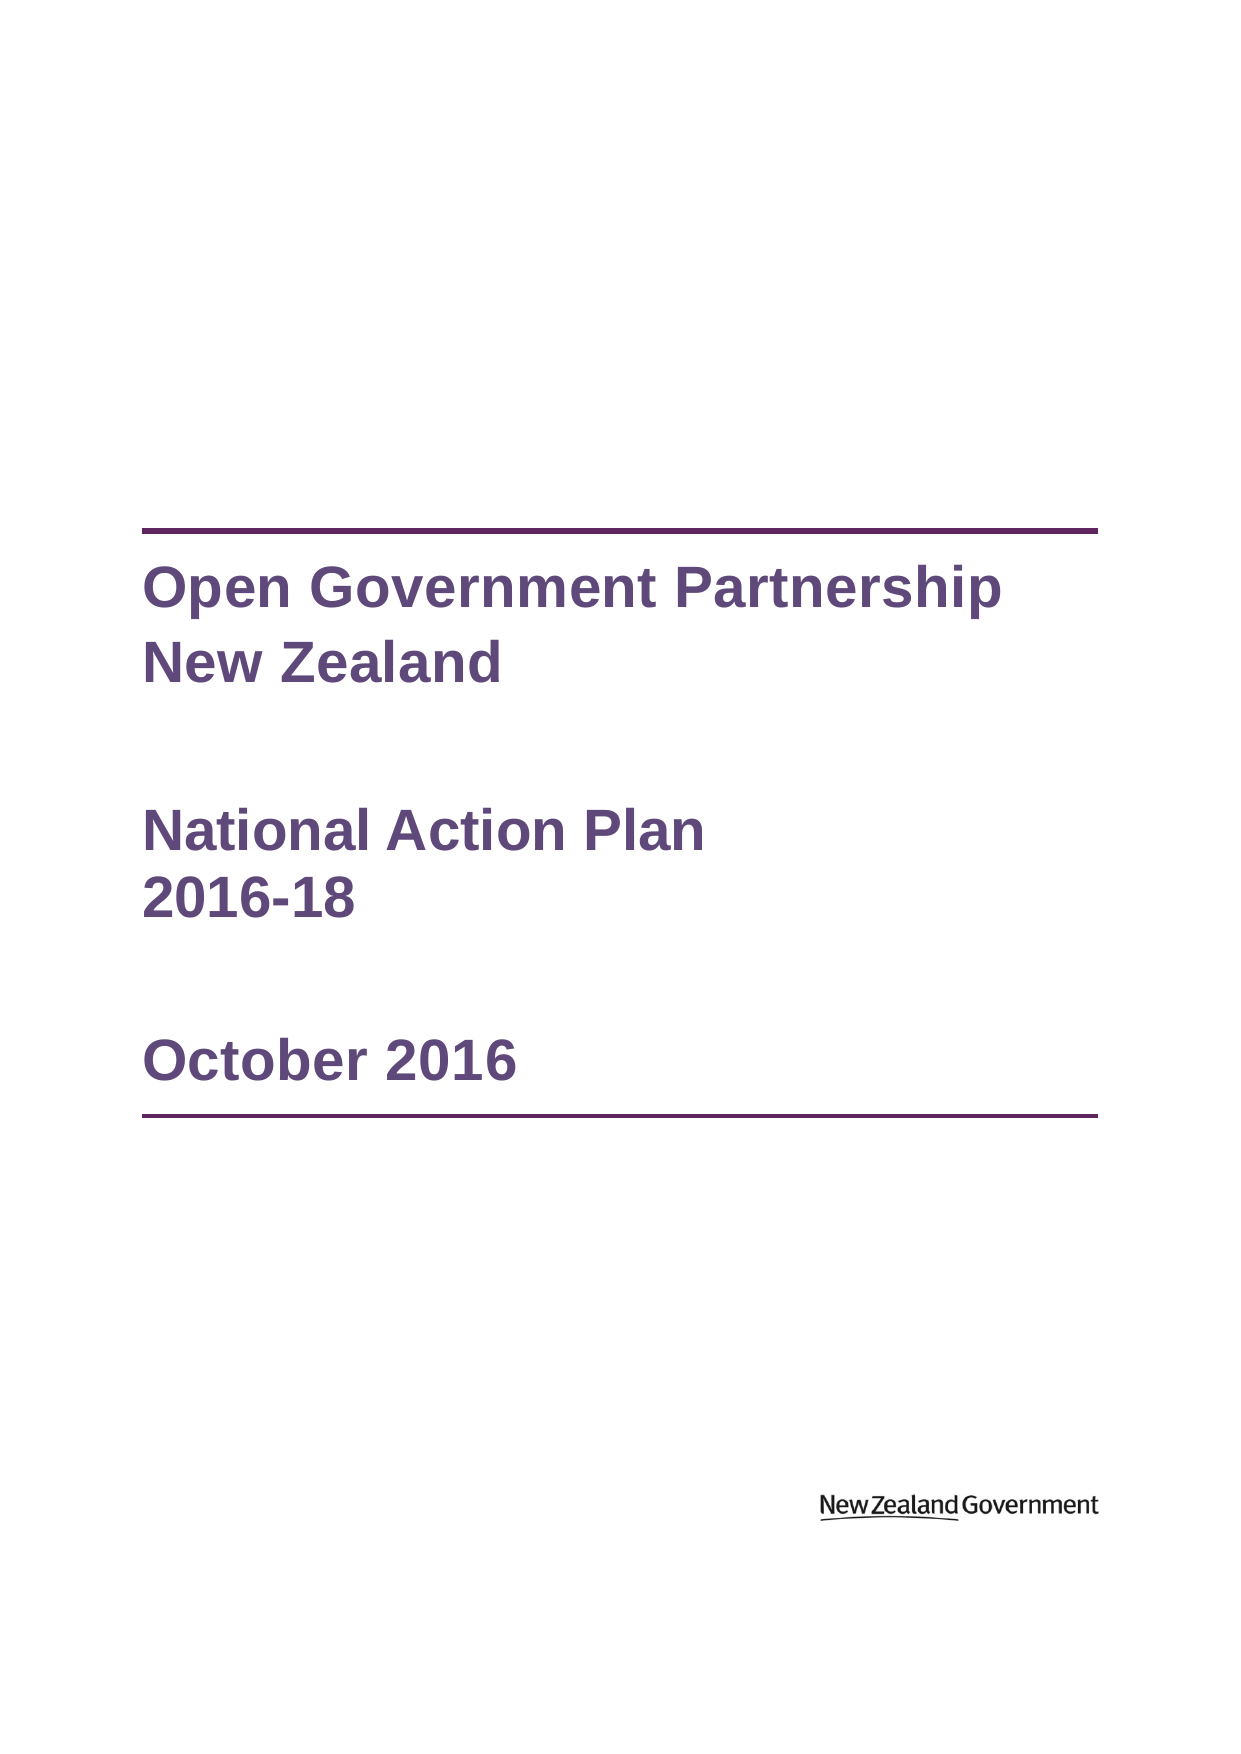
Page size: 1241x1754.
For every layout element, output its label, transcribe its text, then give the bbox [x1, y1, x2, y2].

title Open Government Partnership [142, 534, 1098, 620]
title New Zealand [142, 620, 1098, 695]
text 2016-18 [142, 863, 1098, 930]
text National Action Plan [142, 796, 1098, 863]
picture [820, 1494, 1099, 1521]
title October 2016 [142, 1018, 1098, 1114]
